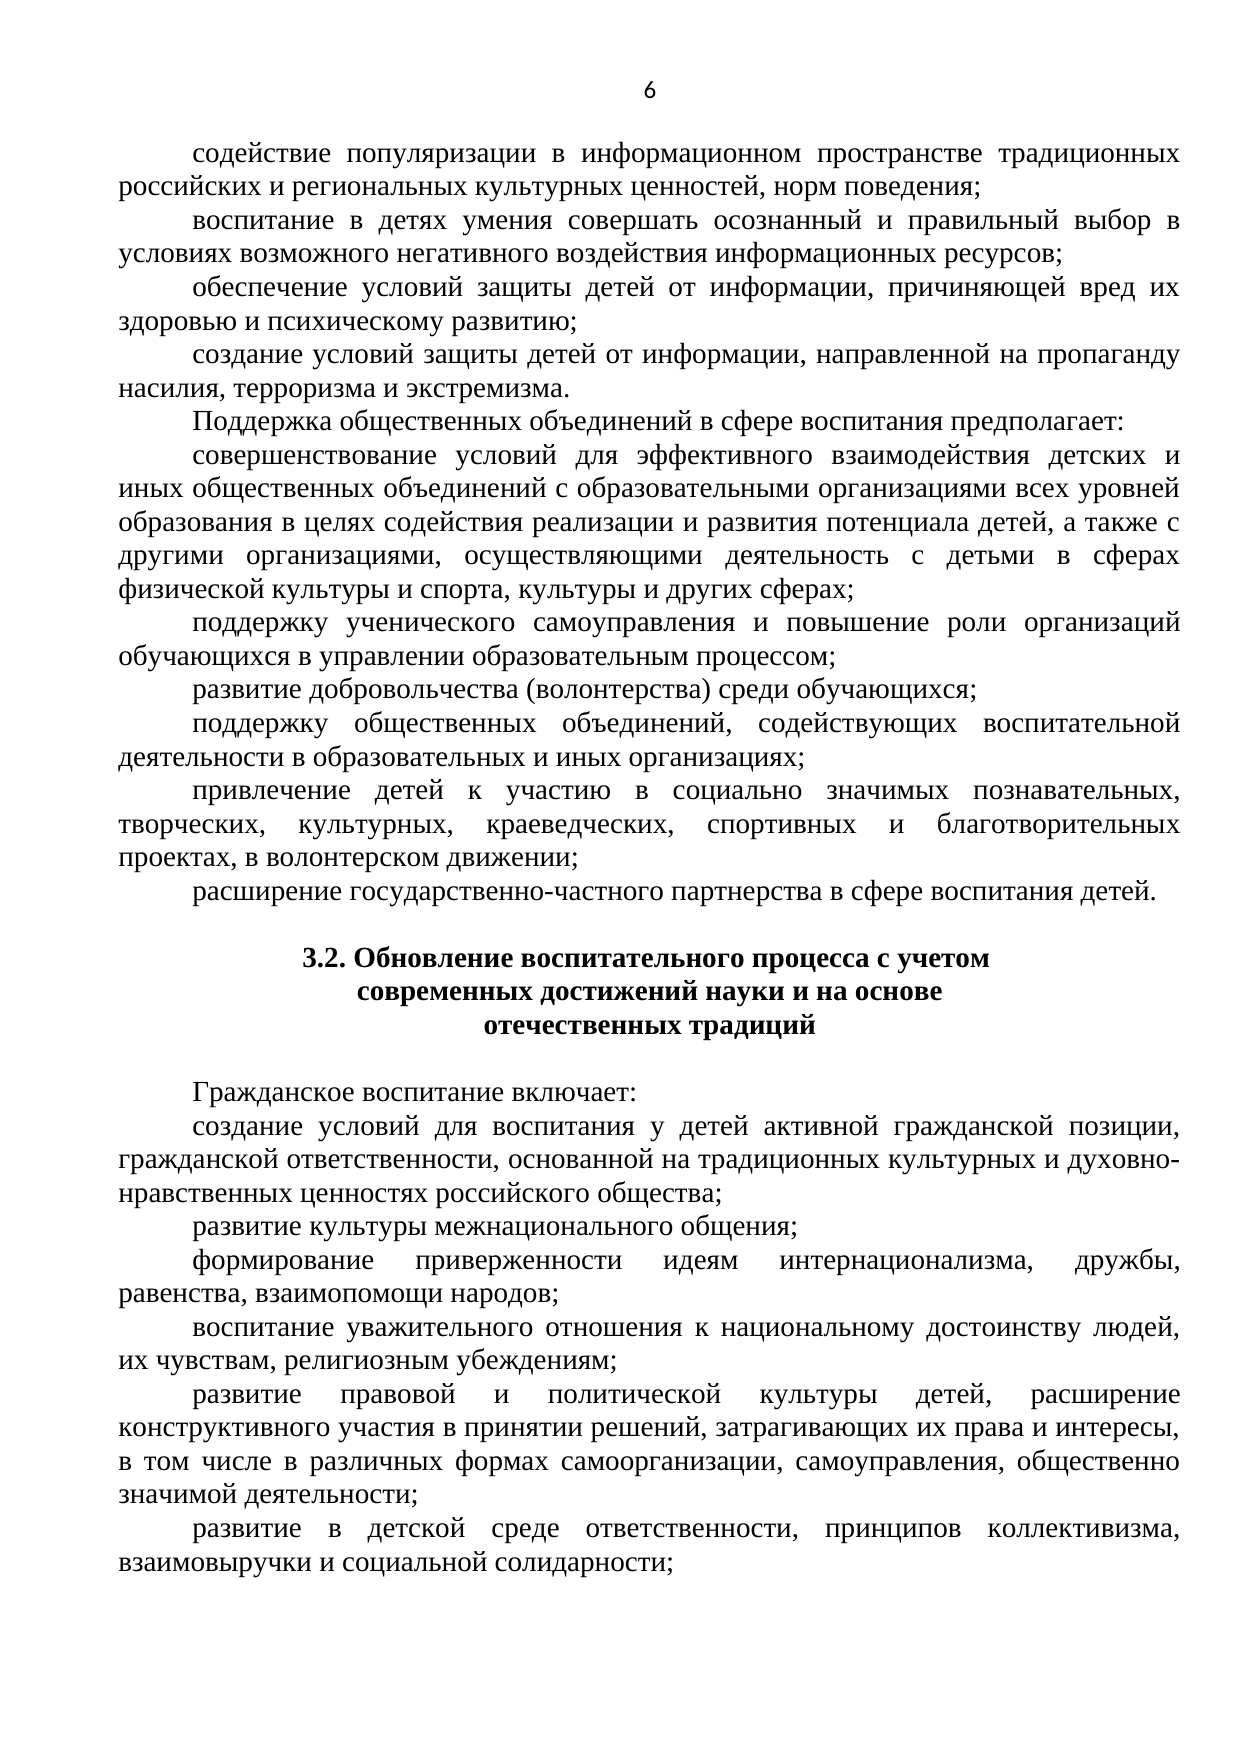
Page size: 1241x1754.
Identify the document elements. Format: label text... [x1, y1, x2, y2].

text 3.2. Обновление воспитательного процесса с учетом современных достижений науки и на основе отечественных традиций [295, 940, 1004, 1041]
text поддержку общественных объединений, содействующих воспитательной деятельности в образовательных и иных организациях; [118, 705, 1181, 772]
text формирование приверженности идеям интернационализма, дружбы, равенства, взаимопомощи народов; [118, 1242, 1181, 1309]
text развитие добровольчества (волонтерства) среди обучающихся; [118, 672, 1181, 705]
text воспитание в детях умения совершать осознанный и правильный выбор в условиях возможного негативного воздействия информационных ресурсов; [118, 202, 1181, 269]
text воспитание уважительного отношения к национальному достоинству людей, их чувствам, религиозным убеждениям; [118, 1309, 1181, 1376]
text Поддержка общественных объединений в сфере воспитания предполагает: [118, 403, 1181, 437]
text поддержку ученического самоуправления и повышение роли организаций обучающихся в управлении образовательным процессом; [118, 604, 1181, 672]
text развитие культуры межнационального общения; [118, 1208, 1181, 1242]
text привлечение детей к участию в социально значимых познавательных, творческих, культурных, краеведческих, спортивных и благотворительных проектах, в волонтерском движении; [118, 772, 1181, 873]
text совершенствование условий для эффективного взаимодействия детских и иных общественных объединений с образовательными организациями всех уровней образования в целях содействия реализации и развития потенциала детей, а также с другими организациями, осуществляющими деятельность с детьми в сферах физической культуры и спорта, культуры и других сферах; [118, 437, 1181, 604]
text содействие популяризации в информационном пространстве традиционных российских и региональных культурных ценностей, норм поведения; [118, 135, 1181, 202]
text развитие правовой и политической культуры детей, расширение конструктивного участия в принятии решений, затрагивающих их права и интересы, в том числе в различных формах самоорганизации, самоуправления, общественно значимой деятельности; [118, 1376, 1181, 1510]
text обеспечение условий защиты детей от информации, причиняющей вред их здоровью и психическому развитию; [118, 269, 1181, 336]
text Гражданское воспитание включает: [118, 1074, 1181, 1108]
text развитие в детской среде ответственности, принципов коллективизма, взаимовыручки и социальной солидарности; [118, 1510, 1181, 1577]
text создание условий защиты детей от информации, направленной на пропаганду насилия, терроризма и экстремизма. [118, 336, 1181, 403]
text расширение государственно-частного партнерства в сфере воспитания детей. [118, 873, 1181, 906]
text создание условий для воспитания у детей активной гражданской позиции, гражданской ответственности, основанной на традиционных культурных и духовно-нравственных ценностях российского общества; [118, 1108, 1181, 1208]
